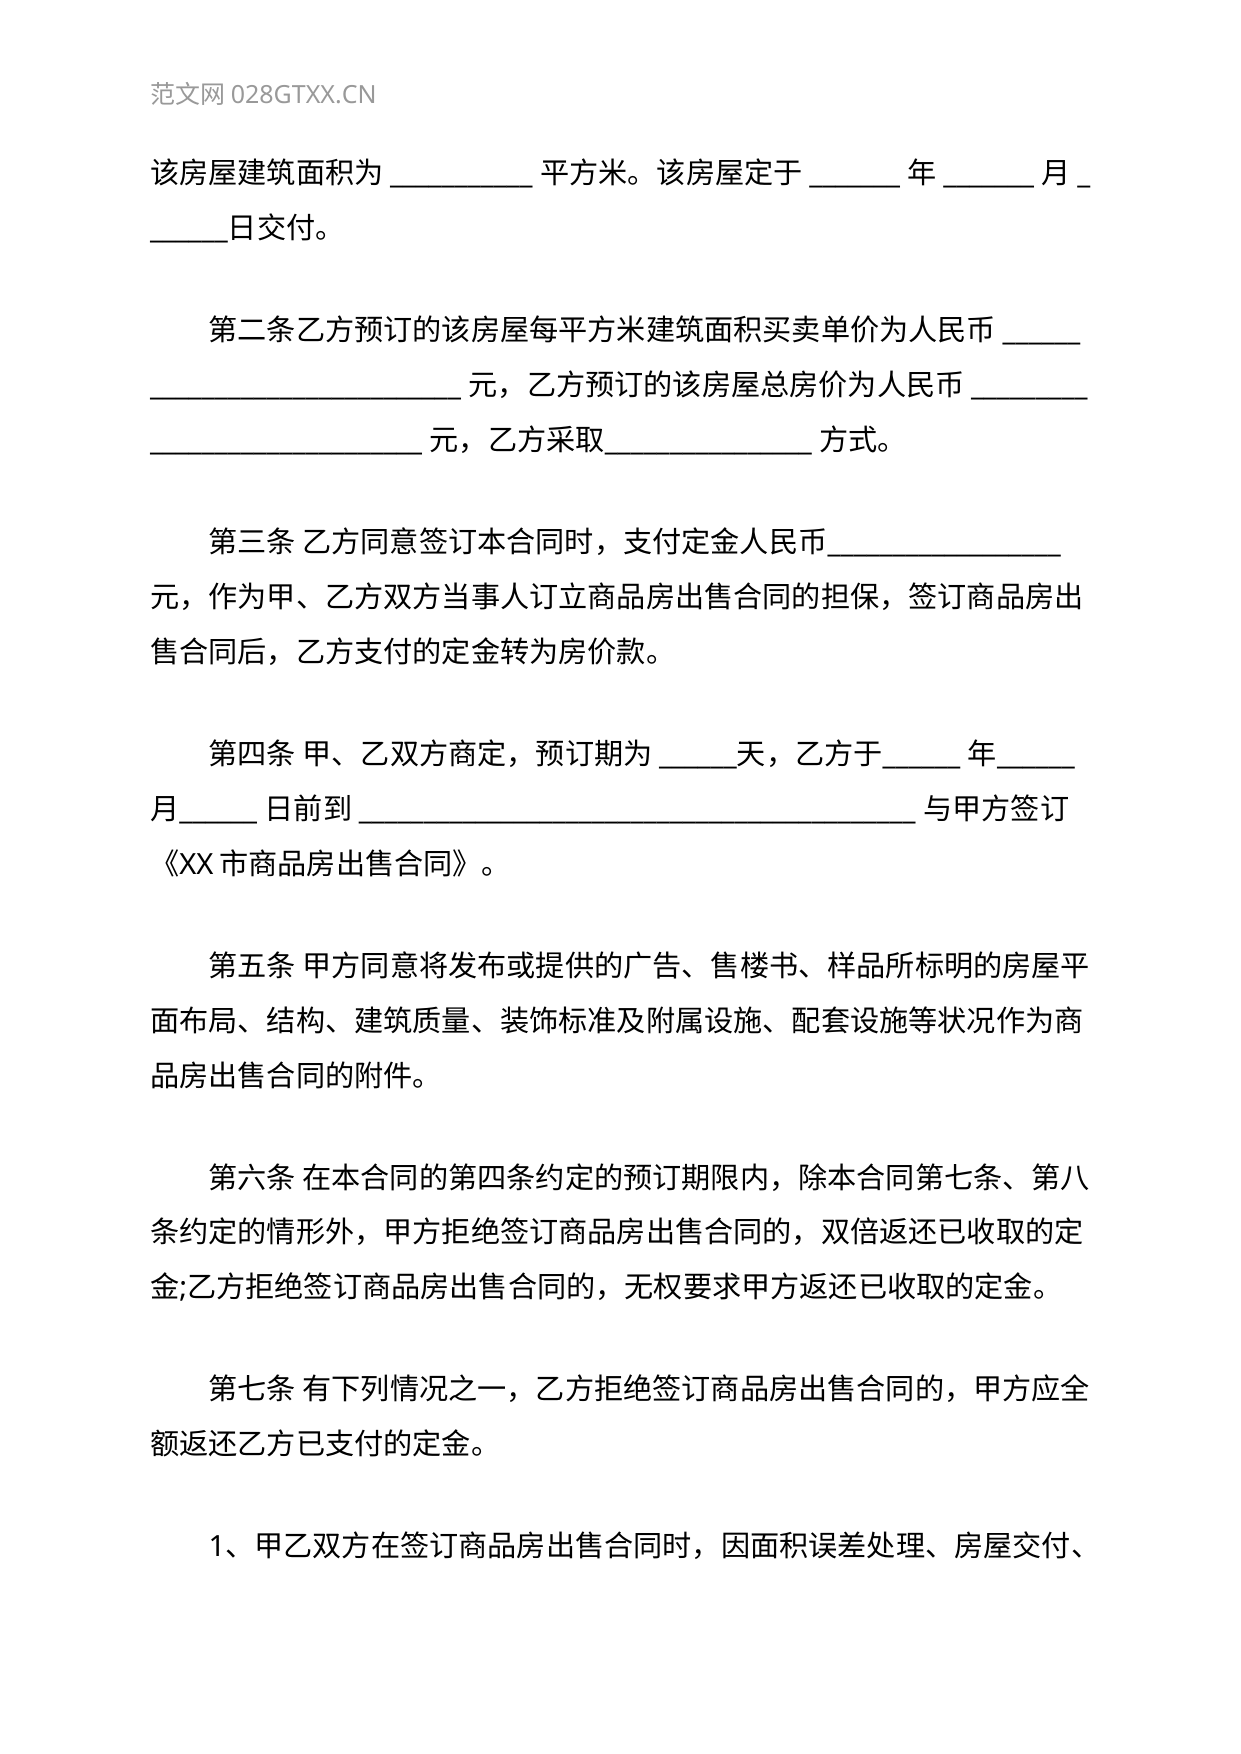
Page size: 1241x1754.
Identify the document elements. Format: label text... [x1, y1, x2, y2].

text 第七条 有下列情况之一，乙方拒绝签订商品房出售合同的，甲方应全额返还乙方已支付的定金。 [150, 1366, 1090, 1463]
text 第五条 甲方同意将发布或提供的广告、售楼书、样品所标明的房屋平面布局、结构、建筑质量、装饰标准及附属设施、配套设施等状况作为商品房出售合同的附件。 [150, 943, 1090, 1095]
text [150, 150, 1090, 247]
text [150, 1523, 1090, 1565]
text 第三条 乙方同意签订本合同时，支付定金人民币__________________ 元，作为甲、乙方双方当事人订立商品房出售合同的担保，签订商品房出售合同后，乙方支付的定金转为房价款。 [150, 519, 1090, 671]
text 第四条 甲、乙双方商定，预订期为 ______天，乙方于______ 年______月______ 日前到 ___________________________________________ 与甲方签订《XX市商品房出售合同》。 [150, 731, 1090, 883]
text 第六条 在本合同的第四条约定的预订期限内，除本合同第七条、第八条约定的情形外，甲方拒绝签订商品房出售合同的，双倍返还已收取的定金;乙方拒绝签订商品房出售合同的，无权要求甲方返还已收取的定金。 [150, 1154, 1090, 1306]
text 第二条乙方预订的该房屋每平方米建筑面积买卖单价为人民币 ______________________________ 元，乙方预订的该房屋总房价为人民币 ______________________________ 元，乙方采取________________ 方式。 [150, 307, 1090, 459]
